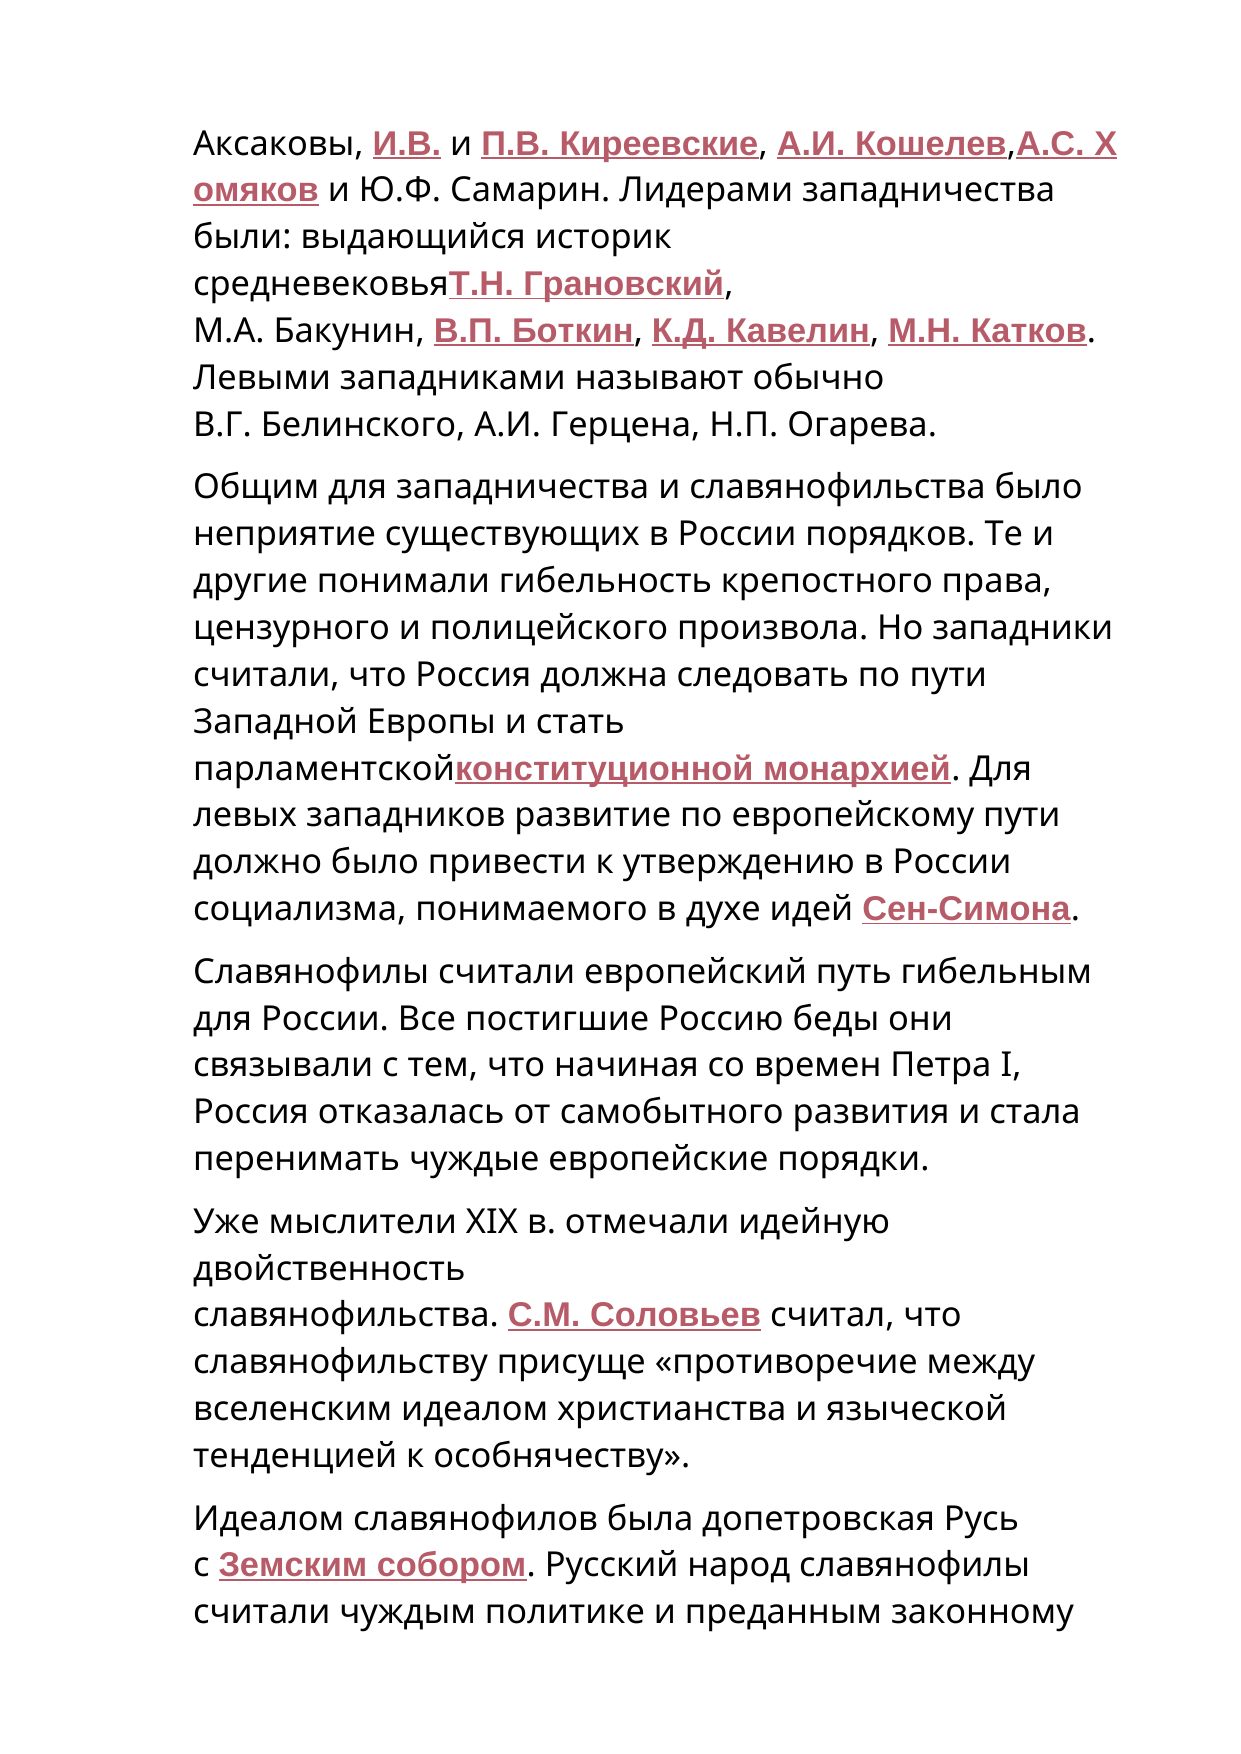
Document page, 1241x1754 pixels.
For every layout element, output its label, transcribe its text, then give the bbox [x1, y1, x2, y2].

text Уже мыслители XIX в. отмечали идейную двойственность славянофильства. С.М. Соловьев считал, что славянофильству присуще «противоречие между вселенским идеалом христианства и языческой тенденцией к особнячеству». [193, 1196, 1136, 1477]
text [193, 118, 1136, 446]
text Славянофилы считали европейский путь гибельным для России. Все постигшие Россию беды они связывали с тем, что начиная со времен Петра I, Россия отказалась от самобытного развития и стала перенимать чуждые европейские порядки. [193, 946, 1136, 1181]
text Общим для западничества и славянофильства было неприятие существующих в России порядков. Те и другие понимали гибельность крепостного права, цензурного и полицейского произвола. Но западники считали, что Россия должна следовать по пути Западной Европы и стать парламентскойконституционной монархией. Для левых западников развитие по европейскому пути должно было привести к утверждению в России социализма, понимаемого в духе идей Сен-Симона. [193, 462, 1136, 931]
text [193, 1493, 1136, 1634]
